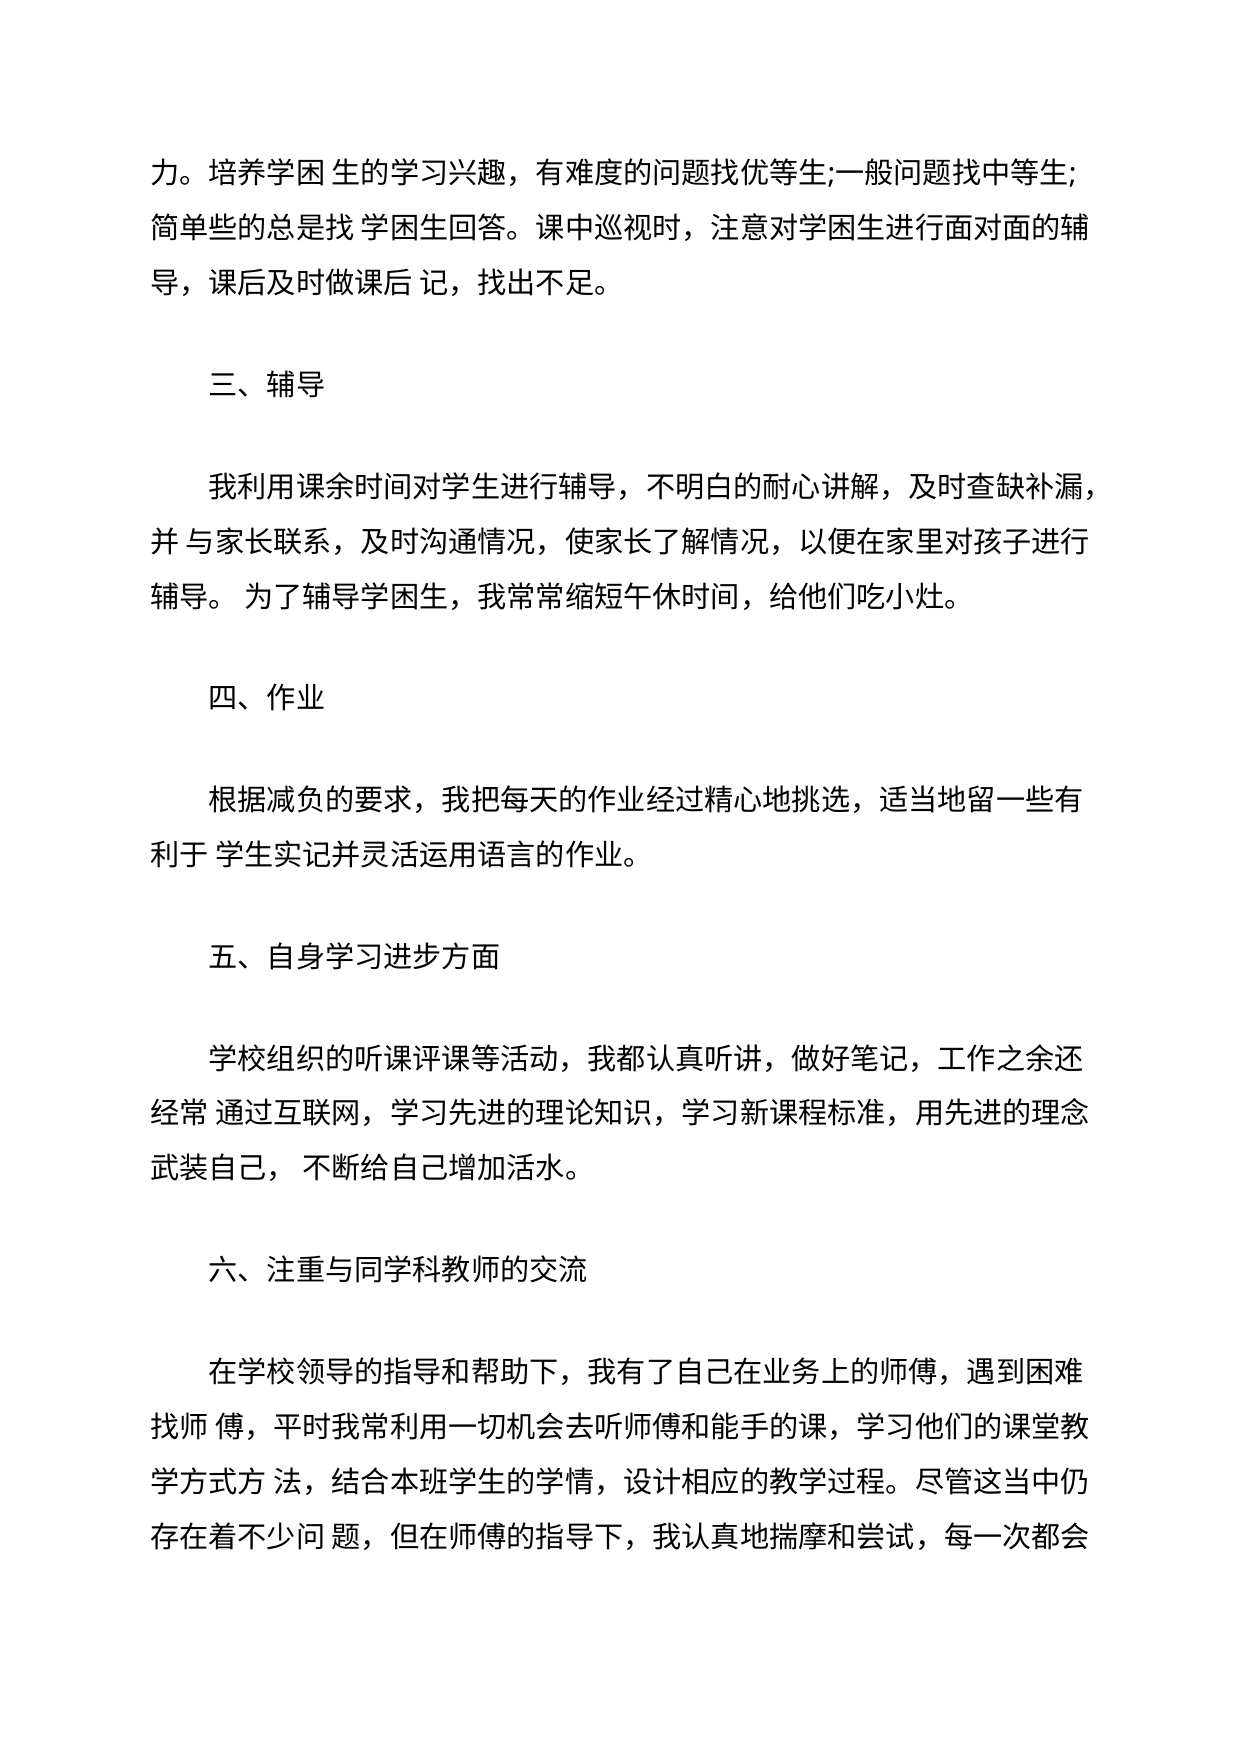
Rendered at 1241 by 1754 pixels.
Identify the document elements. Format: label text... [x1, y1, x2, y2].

text 四、作业 [150, 675, 1090, 717]
text 六、注重与同学科教师的交流 [150, 1247, 1090, 1289]
text 三、辅导 [150, 362, 1090, 404]
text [150, 1348, 1090, 1556]
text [150, 150, 1090, 302]
text 我利用课余时间对学生进行辅导，不明白的耐心讲解，及时查缺补漏，并 与家长联系，及时沟通情况，使家长了解情况，以便在家里对孩子进行辅导。 为了辅导学困生，我常常缩短午休时间，给他们吃小灶。 [150, 463, 1090, 616]
text 根据减负的要求，我把每天的作业经过精心地挑选，适当地留一些有利于 学生实记并灵活运用语言的作业。 [150, 777, 1090, 874]
text 五、自身学习进步方面 [150, 933, 1090, 976]
text 学校组织的听课评课等活动，我都认真听讲，做好笔记，工作之余还经常 通过互联网，学习先进的理论知识，学习新课程标准，用先进的理念武装自己， 不断给自己增加活水。 [150, 1035, 1090, 1187]
